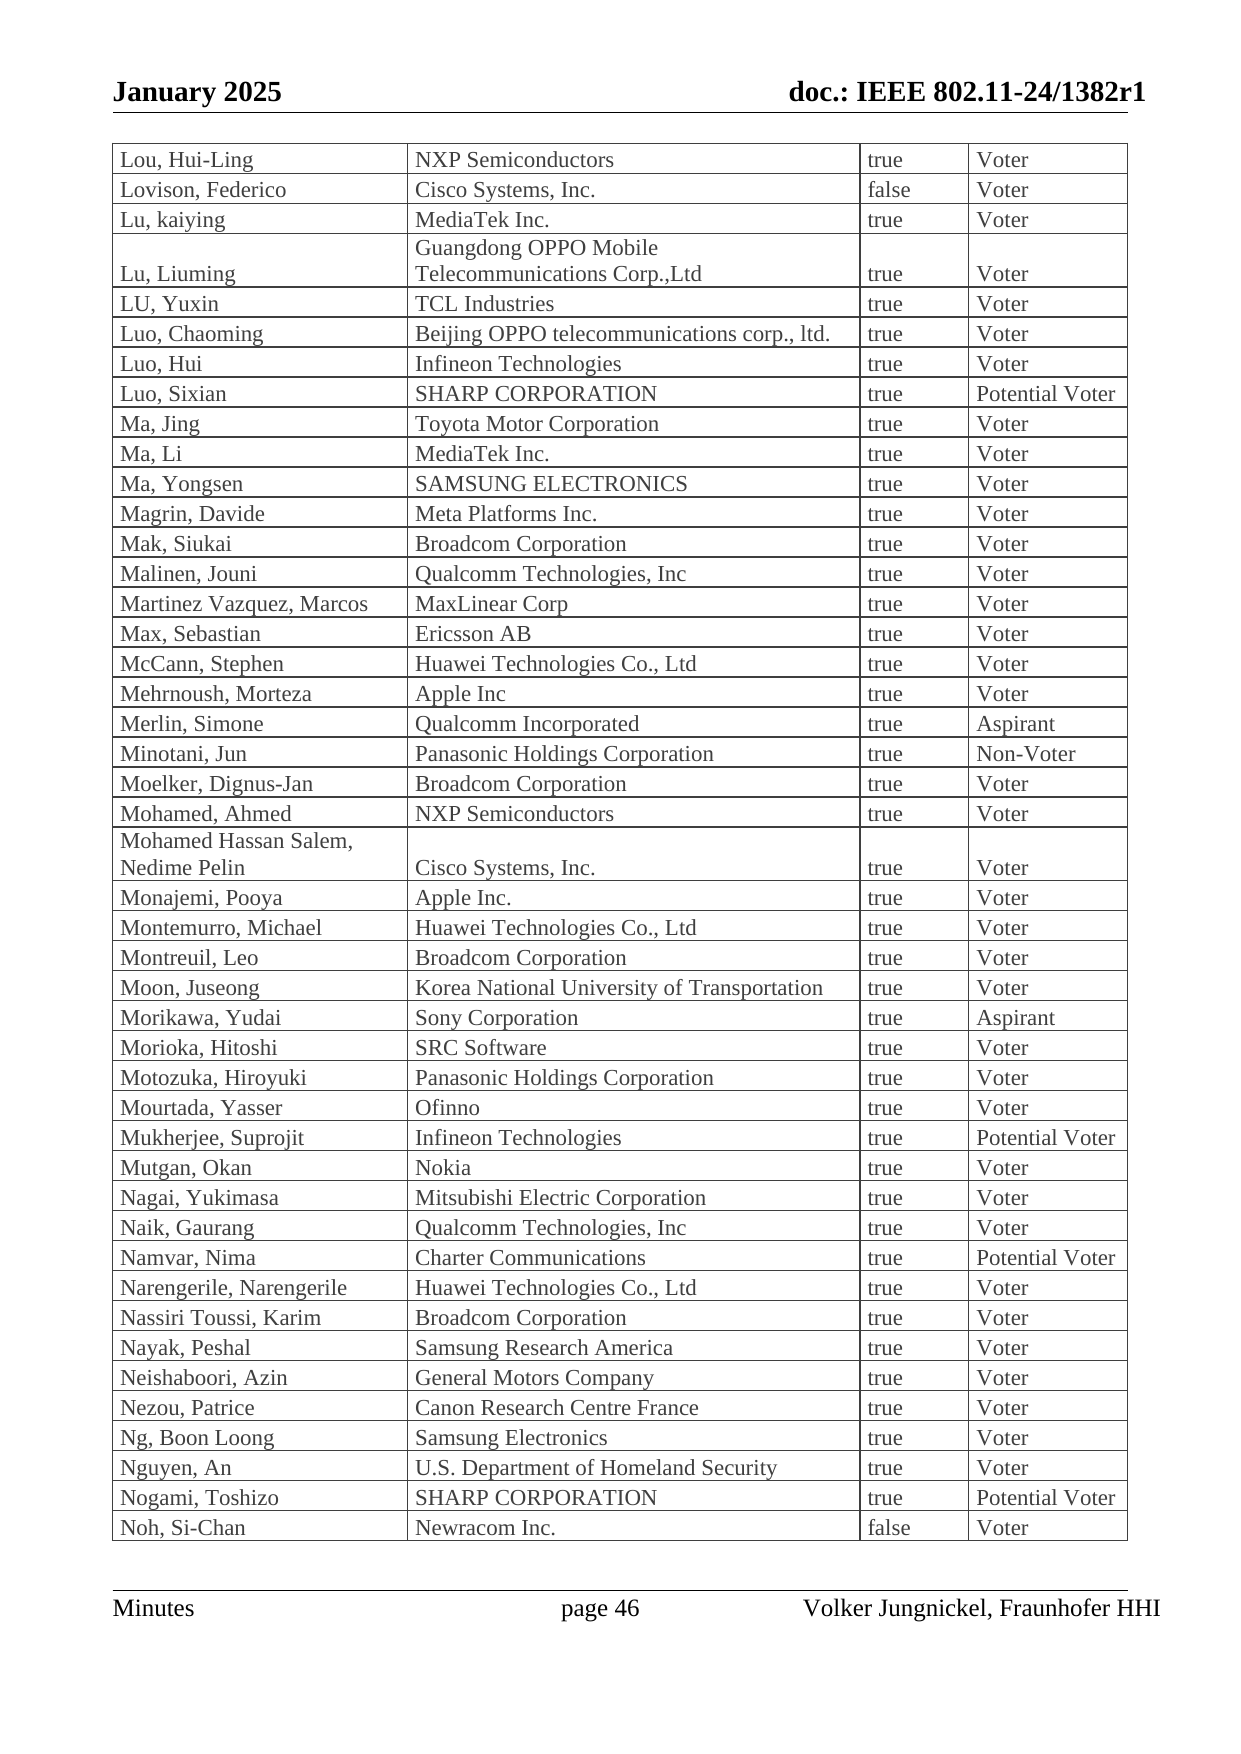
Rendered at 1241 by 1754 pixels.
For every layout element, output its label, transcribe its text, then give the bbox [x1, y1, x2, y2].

table_cell Aspirant [969, 1001, 1127, 1030]
table_cell Voter [969, 648, 1127, 676]
table_cell Mehrnoush, Morteza [113, 678, 407, 706]
table_cell true [861, 1301, 968, 1330]
table_cell Huawei Technologies Co., Ltd [408, 648, 859, 676]
table_cell Nezou, Patrice [113, 1391, 407, 1420]
table_cell Lou, Hui-Ling [113, 144, 407, 173]
table_cell true [861, 708, 968, 736]
table_cell TCL Industries [408, 288, 859, 316]
table_cell true [861, 498, 968, 526]
table_cell Cisco Systems, Inc. [408, 828, 859, 880]
table_cell NXP Semiconductors [408, 798, 859, 826]
table_cell McCann, Stephen [113, 648, 407, 676]
table_cell Potential Voter [969, 378, 1127, 406]
table_cell Monajemi, Pooya [113, 881, 407, 910]
table_cell Panasonic Holdings Corporation [408, 1061, 859, 1090]
table_cell SHARP CORPORATION [408, 378, 859, 406]
table_cell Broadcom Corporation [408, 768, 859, 796]
table_cell Meta Platforms Inc. [408, 498, 859, 526]
table_cell true [861, 378, 968, 406]
table_cell true [861, 768, 968, 796]
table_cell Voter [969, 1061, 1127, 1090]
table_cell true [861, 408, 968, 436]
table_cell Mohamed, Ahmed [113, 798, 407, 826]
table_cell MediaTek Inc. [408, 438, 859, 466]
table_cell Neishaboori, Azin [113, 1361, 407, 1390]
table_cell Voter [969, 1301, 1127, 1330]
table_cell Voter [969, 318, 1127, 346]
table_cell Korea National University of Transportation [408, 971, 859, 1000]
table_cell Qualcomm Technologies, Inc [408, 1211, 859, 1240]
table_cell Mitsubishi Electric Corporation [408, 1181, 859, 1210]
table_cell SHARP CORPORATION [408, 1481, 859, 1510]
table_cell Namvar, Nima [113, 1241, 407, 1270]
table_cell Voter [969, 971, 1127, 1000]
table_cell Canon Research Centre France [408, 1391, 859, 1420]
table_cell Voter [969, 588, 1127, 616]
table_cell Guangdong OPPO Mobile Telecommunications Corp.,Ltd [408, 234, 859, 286]
table_cell Huawei Technologies Co., Ltd [408, 911, 859, 940]
table_cell Nassiri Toussi, Karim [113, 1301, 407, 1330]
table_cell General Motors Company [408, 1361, 859, 1390]
table_cell Morioka, Hitoshi [113, 1031, 407, 1060]
table_cell Newracom Inc. [408, 1511, 859, 1540]
table_cell true [861, 1331, 968, 1360]
table_cell Voter [969, 678, 1127, 706]
table_cell true [861, 1031, 968, 1060]
table_cell Voter [969, 348, 1127, 376]
table_cell Minotani, Jun [113, 738, 407, 766]
table_cell Broadcom Corporation [408, 941, 859, 970]
table_cell NXP Semiconductors [408, 144, 859, 173]
table_cell true [861, 1061, 968, 1090]
table_cell Voter [969, 288, 1127, 316]
table_cell Voter [969, 1271, 1127, 1300]
table_cell Aspirant [969, 708, 1127, 736]
table_cell Ofinno [408, 1091, 859, 1120]
table_cell true [861, 348, 968, 376]
table_cell Nguyen, An [113, 1451, 407, 1480]
table_cell Voter [969, 1031, 1127, 1060]
table_cell true [861, 1091, 968, 1120]
table_cell Merlin, Simone [113, 708, 407, 736]
table_cell true [861, 1421, 968, 1450]
table_cell true [861, 1211, 968, 1240]
table_cell Voter [969, 234, 1127, 286]
table_cell Voter [969, 1511, 1127, 1540]
table_cell Mak, Siukai [113, 528, 407, 556]
table_cell Beijing OPPO telecommunications corp., ltd. [408, 318, 859, 346]
table_cell Ng, Boon Loong [113, 1421, 407, 1450]
table_cell Voter [969, 798, 1127, 826]
table_cell true [861, 1001, 968, 1030]
table_cell Martinez Vazquez, Marcos [113, 588, 407, 616]
table_cell Luo, Sixian [113, 378, 407, 406]
table_cell Mutgan, Okan [113, 1151, 407, 1180]
table_cell Lu, Liuming [113, 234, 407, 286]
table_cell Nokia [408, 1151, 859, 1180]
table_cell true [861, 438, 968, 466]
table_cell MediaTek Inc. [408, 204, 859, 233]
table_cell true [861, 1121, 968, 1150]
table_cell Ma, Li [113, 438, 407, 466]
table_cell Voter [969, 144, 1127, 173]
table_cell Voter [969, 881, 1127, 910]
table_cell Morikawa, Yudai [113, 1001, 407, 1030]
table_cell Mukherjee, Suprojit [113, 1121, 407, 1150]
table_cell Nagai, Yukimasa [113, 1181, 407, 1210]
table_cell Apple Inc [408, 678, 859, 706]
table_cell false [861, 174, 968, 203]
table_cell Ericsson AB [408, 618, 859, 646]
table_cell Apple Inc. [408, 881, 859, 910]
table_cell true [861, 204, 968, 233]
table_cell true [861, 1391, 968, 1420]
table_cell Broadcom Corporation [408, 1301, 859, 1330]
table_cell true [861, 1361, 968, 1390]
table_cell Montreuil, Leo [113, 941, 407, 970]
table_cell Voter [969, 1421, 1127, 1450]
table_cell Ma, Yongsen [113, 468, 407, 496]
table_cell Cisco Systems, Inc. [408, 174, 859, 203]
table_cell Voter [969, 911, 1127, 940]
table_cell true [861, 468, 968, 496]
table_cell Samsung Electronics [408, 1421, 859, 1450]
table_cell true [861, 1241, 968, 1270]
table_cell Panasonic Holdings Corporation [408, 738, 859, 766]
table_cell Mourtada, Yasser [113, 1091, 407, 1120]
table_cell Moelker, Dignus-Jan [113, 768, 407, 796]
table_cell Toyota Motor Corporation [408, 408, 859, 436]
table_cell U.S. Department of Homeland Security [408, 1451, 859, 1480]
table_cell Montemurro, Michael [113, 911, 407, 940]
table_cell true [861, 911, 968, 940]
table_cell Lu, kaiying [113, 204, 407, 233]
table_cell true [861, 1271, 968, 1300]
table_cell true [861, 1451, 968, 1480]
table_cell Voter [969, 498, 1127, 526]
table_cell true [861, 288, 968, 316]
table_cell true [861, 941, 968, 970]
table_cell true [861, 648, 968, 676]
table_cell Voter [969, 828, 1127, 880]
table_cell Potential Voter [969, 1121, 1127, 1150]
table_cell Charter Communications [408, 1241, 859, 1270]
table_cell Non-Voter [969, 738, 1127, 766]
table_cell Voter [969, 1181, 1127, 1210]
table_cell Broadcom Corporation [408, 528, 859, 556]
table_cell Potential Voter [969, 1241, 1127, 1270]
table_cell Voter [969, 1451, 1127, 1480]
table_cell LU, Yuxin [113, 288, 407, 316]
table_cell Ma, Jing [113, 408, 407, 436]
table_cell Narengerile, Narengerile [113, 1271, 407, 1300]
table_cell true [861, 588, 968, 616]
table_cell true [861, 234, 968, 286]
table_cell true [861, 881, 968, 910]
table_cell true [861, 828, 968, 880]
table_cell true [861, 144, 968, 173]
table_cell Infineon Technologies [408, 348, 859, 376]
table_cell true [861, 738, 968, 766]
table_cell Voter [969, 1331, 1127, 1360]
table_cell Voter [969, 1091, 1127, 1120]
table_cell MaxLinear Corp [408, 588, 859, 616]
table_cell true [861, 1181, 968, 1210]
table_cell SAMSUNG ELECTRONICS [408, 468, 859, 496]
table_cell true [861, 318, 968, 346]
table_cell Nogami, Toshizo [113, 1481, 407, 1510]
table_cell Samsung Research America [408, 1331, 859, 1360]
table_cell true [861, 618, 968, 646]
table_cell Noh, Si-Chan [113, 1511, 407, 1540]
table_cell Qualcomm Incorporated [408, 708, 859, 736]
table_cell Mohamed Hassan Salem, Nedime Pelin [113, 828, 407, 880]
table_cell Voter [969, 1391, 1127, 1420]
table_cell Nayak, Peshal [113, 1331, 407, 1360]
table_cell Voter [969, 438, 1127, 466]
table_cell Voter [969, 174, 1127, 203]
table_cell Voter [969, 468, 1127, 496]
table_cell Malinen, Jouni [113, 558, 407, 586]
table_cell Voter [969, 408, 1127, 436]
table_cell true [861, 1481, 968, 1510]
table_cell Naik, Gaurang [113, 1211, 407, 1240]
table_cell Qualcomm Technologies, Inc [408, 558, 859, 586]
table_cell Voter [969, 1361, 1127, 1390]
table_cell Voter [969, 1151, 1127, 1180]
table_cell Max, Sebastian [113, 618, 407, 646]
table_cell true [861, 528, 968, 556]
table_cell Voter [969, 528, 1127, 556]
table_cell Moon, Juseong [113, 971, 407, 1000]
table_cell Voter [969, 941, 1127, 970]
table_cell Voter [969, 1211, 1127, 1240]
table_cell Magrin, Davide [113, 498, 407, 526]
table_cell true [861, 798, 968, 826]
table_cell true [861, 971, 968, 1000]
table_cell Voter [969, 618, 1127, 646]
table_cell Voter [969, 204, 1127, 233]
table_cell false [861, 1511, 968, 1540]
table_cell Potential Voter [969, 1481, 1127, 1510]
table_cell true [861, 558, 968, 586]
table_cell Infineon Technologies [408, 1121, 859, 1150]
table_cell Huawei Technologies Co., Ltd [408, 1271, 859, 1300]
table_cell Voter [969, 768, 1127, 796]
table_cell Luo, Chaoming [113, 318, 407, 346]
table_cell Motozuka, Hiroyuki [113, 1061, 407, 1090]
table_cell Voter [969, 558, 1127, 586]
table_cell SRC Software [408, 1031, 859, 1060]
table_cell Sony Corporation [408, 1001, 859, 1030]
table_cell true [861, 678, 968, 706]
table_cell Luo, Hui [113, 348, 407, 376]
table_cell true [861, 1151, 968, 1180]
table_cell Lovison, Federico [113, 174, 407, 203]
